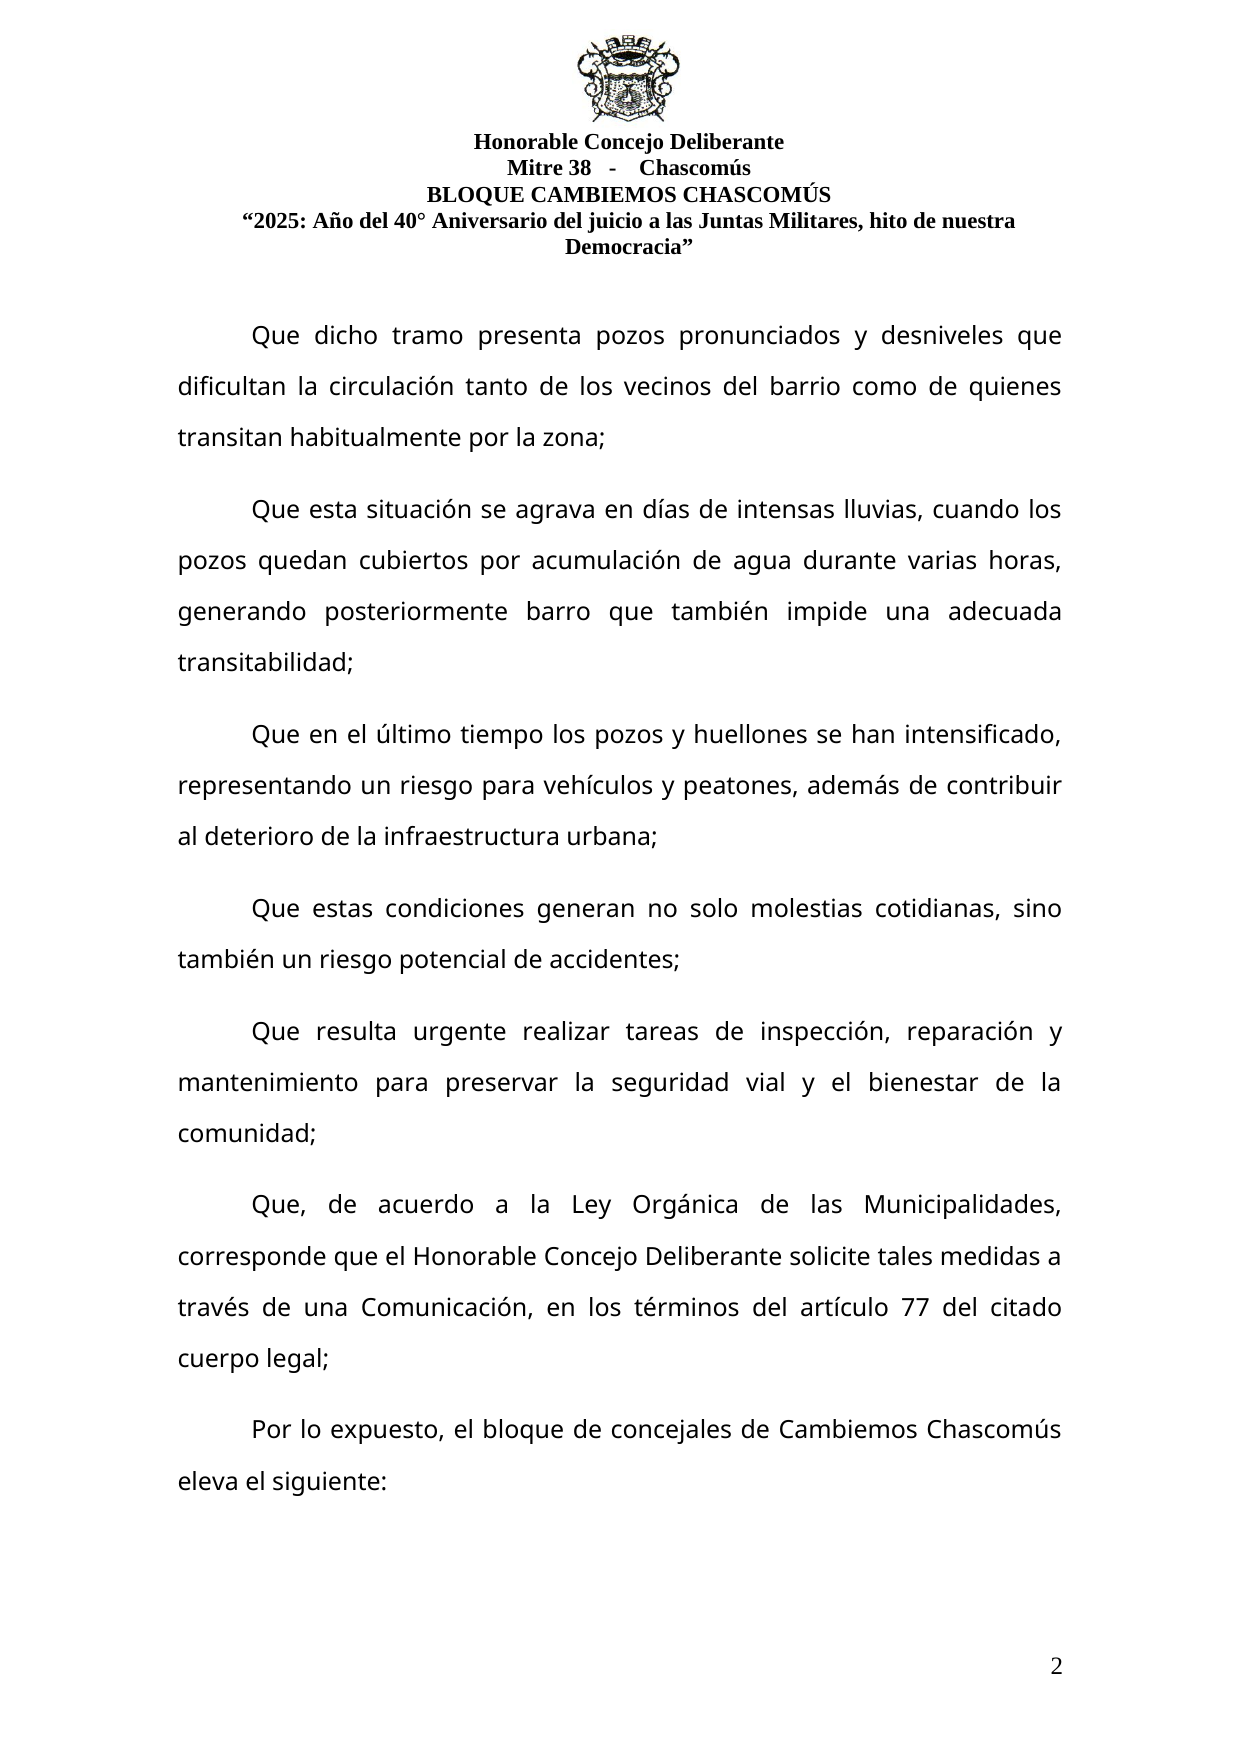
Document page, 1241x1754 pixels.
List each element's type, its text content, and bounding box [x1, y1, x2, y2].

text Que esta situación se agrava en días de intensas lluvias, cuando los pozos quedan cubiertos por acumulación de agua durante varias horas, generando posteriormente barro que también impide una adecuada transitabilidad; [177, 491, 1063, 678]
picture [572, 29, 687, 128]
text Que en el último tiempo los pozos y huellones se han intensificado, representando un riesgo para vehículos y peatones, además de contribuir al deterioro de la infraestructura urbana; [177, 716, 1063, 852]
text Que, de acuerdo a la Ley Orgánica de las Municipalidades, corresponde que el Honorable Concejo Deliberante solicite tales medidas a través de una Comunicación, en los términos del artículo 77 del citado cuerpo legal; [177, 1187, 1063, 1374]
text Que estas condiciones generan no solo molestias cotidianas, sino también un riesgo potencial de accidentes; [177, 890, 1063, 975]
text Que resulta urgente realizar tareas de inspección, reparación y mantenimiento para preservar la seguridad vial y el bienestar de la comunidad; [177, 1013, 1063, 1149]
text Por lo expuesto, el bloque de concejales de Cambiemos Chascomús eleva el siguiente: [177, 1412, 1063, 1497]
text Que dicho tramo presenta pozos pronunciados y desniveles que dificultan la circulación tanto de los vecinos del barrio como de quienes transitan habitualmente por la zona; [177, 317, 1063, 453]
